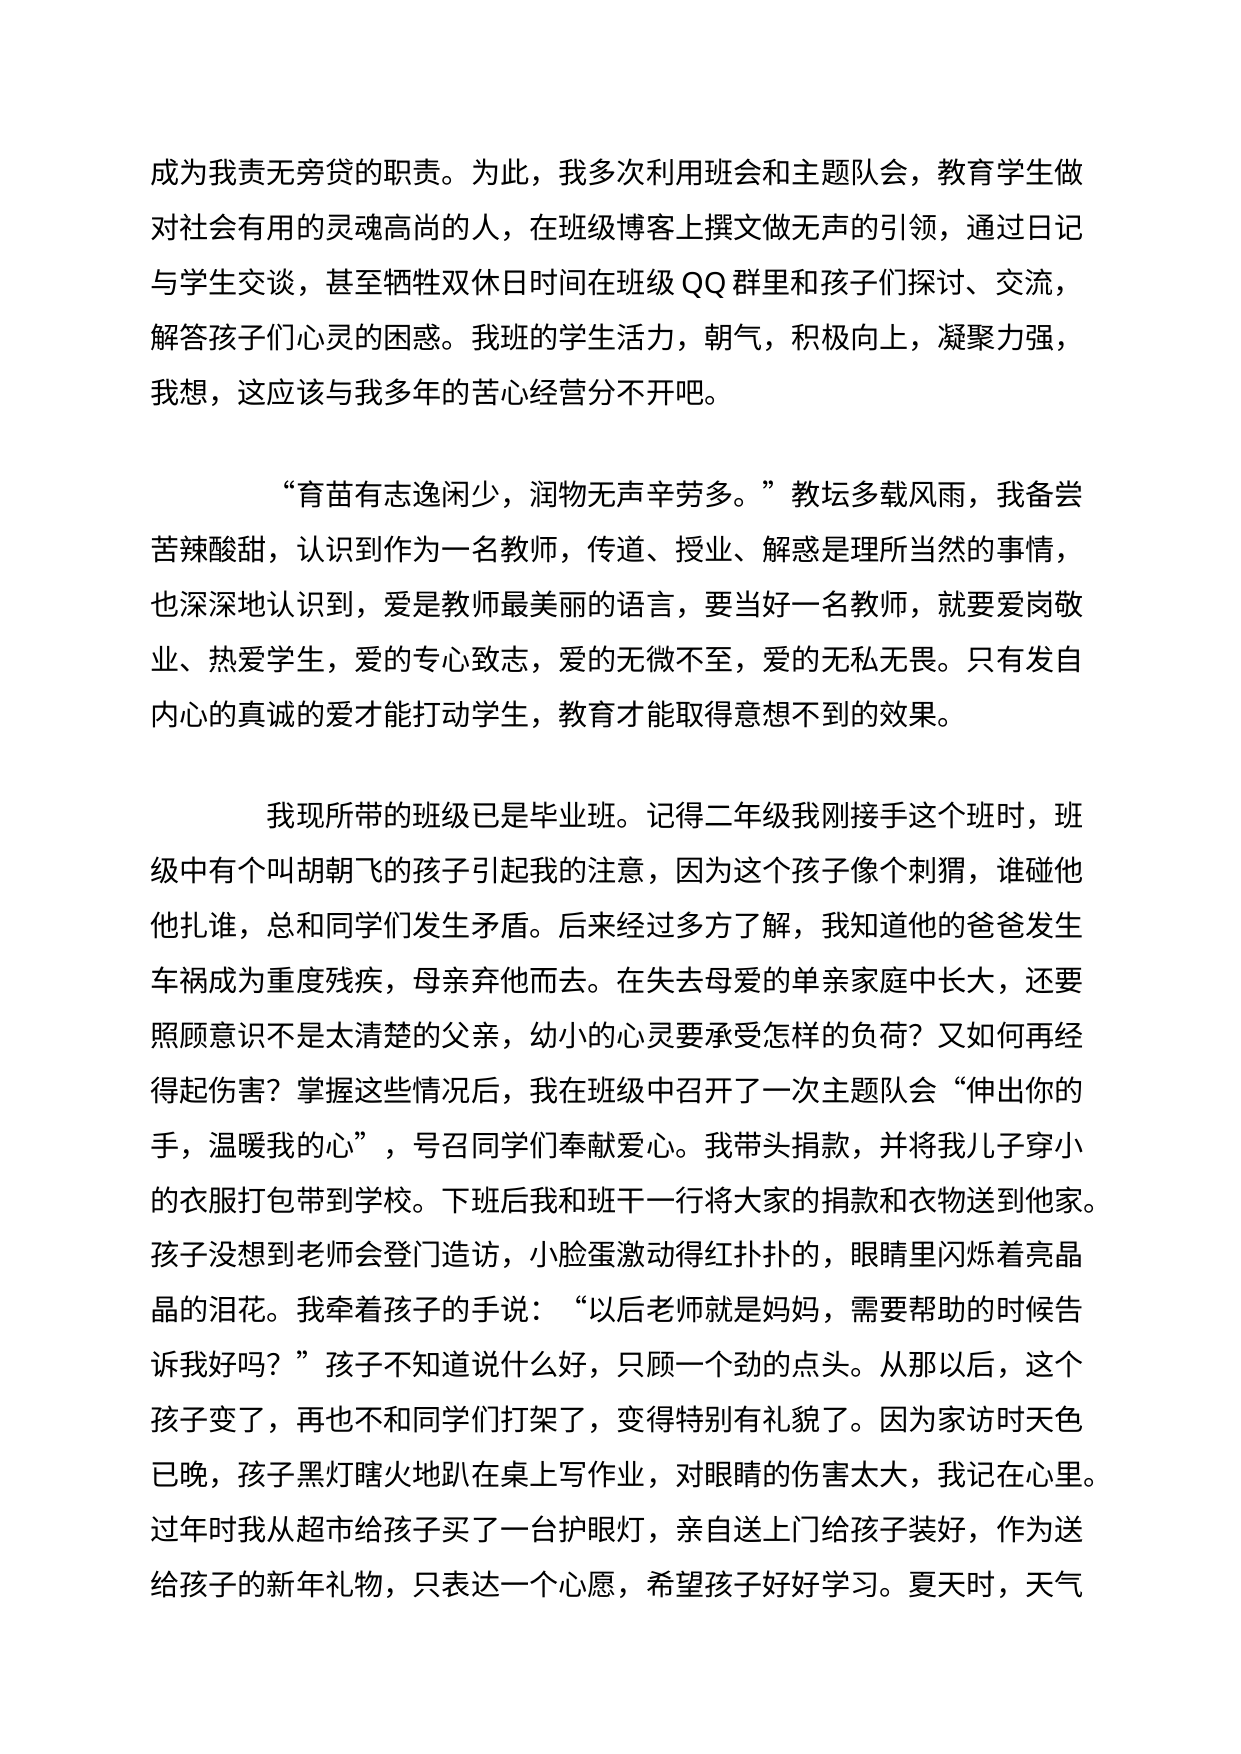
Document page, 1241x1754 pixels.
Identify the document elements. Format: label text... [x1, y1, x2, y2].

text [150, 150, 1090, 412]
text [150, 793, 1090, 1604]
text “育苗有志逸闲少，润物无声辛劳多。”教坛多载风雨，我备尝苦辣酸甜，认识到作为一名教师，传道、授业、解惑是理所当然的事情，也深深地认识到，爱是教师最美丽的语言，要当好一名教师，就要爱岗敬业、热爱学生，爱的专心致志，爱的无微不至，爱的无私无畏。只有发自内心的真诚的爱才能打动学生，教育才能取得意想不到的效果。 [150, 471, 1090, 733]
